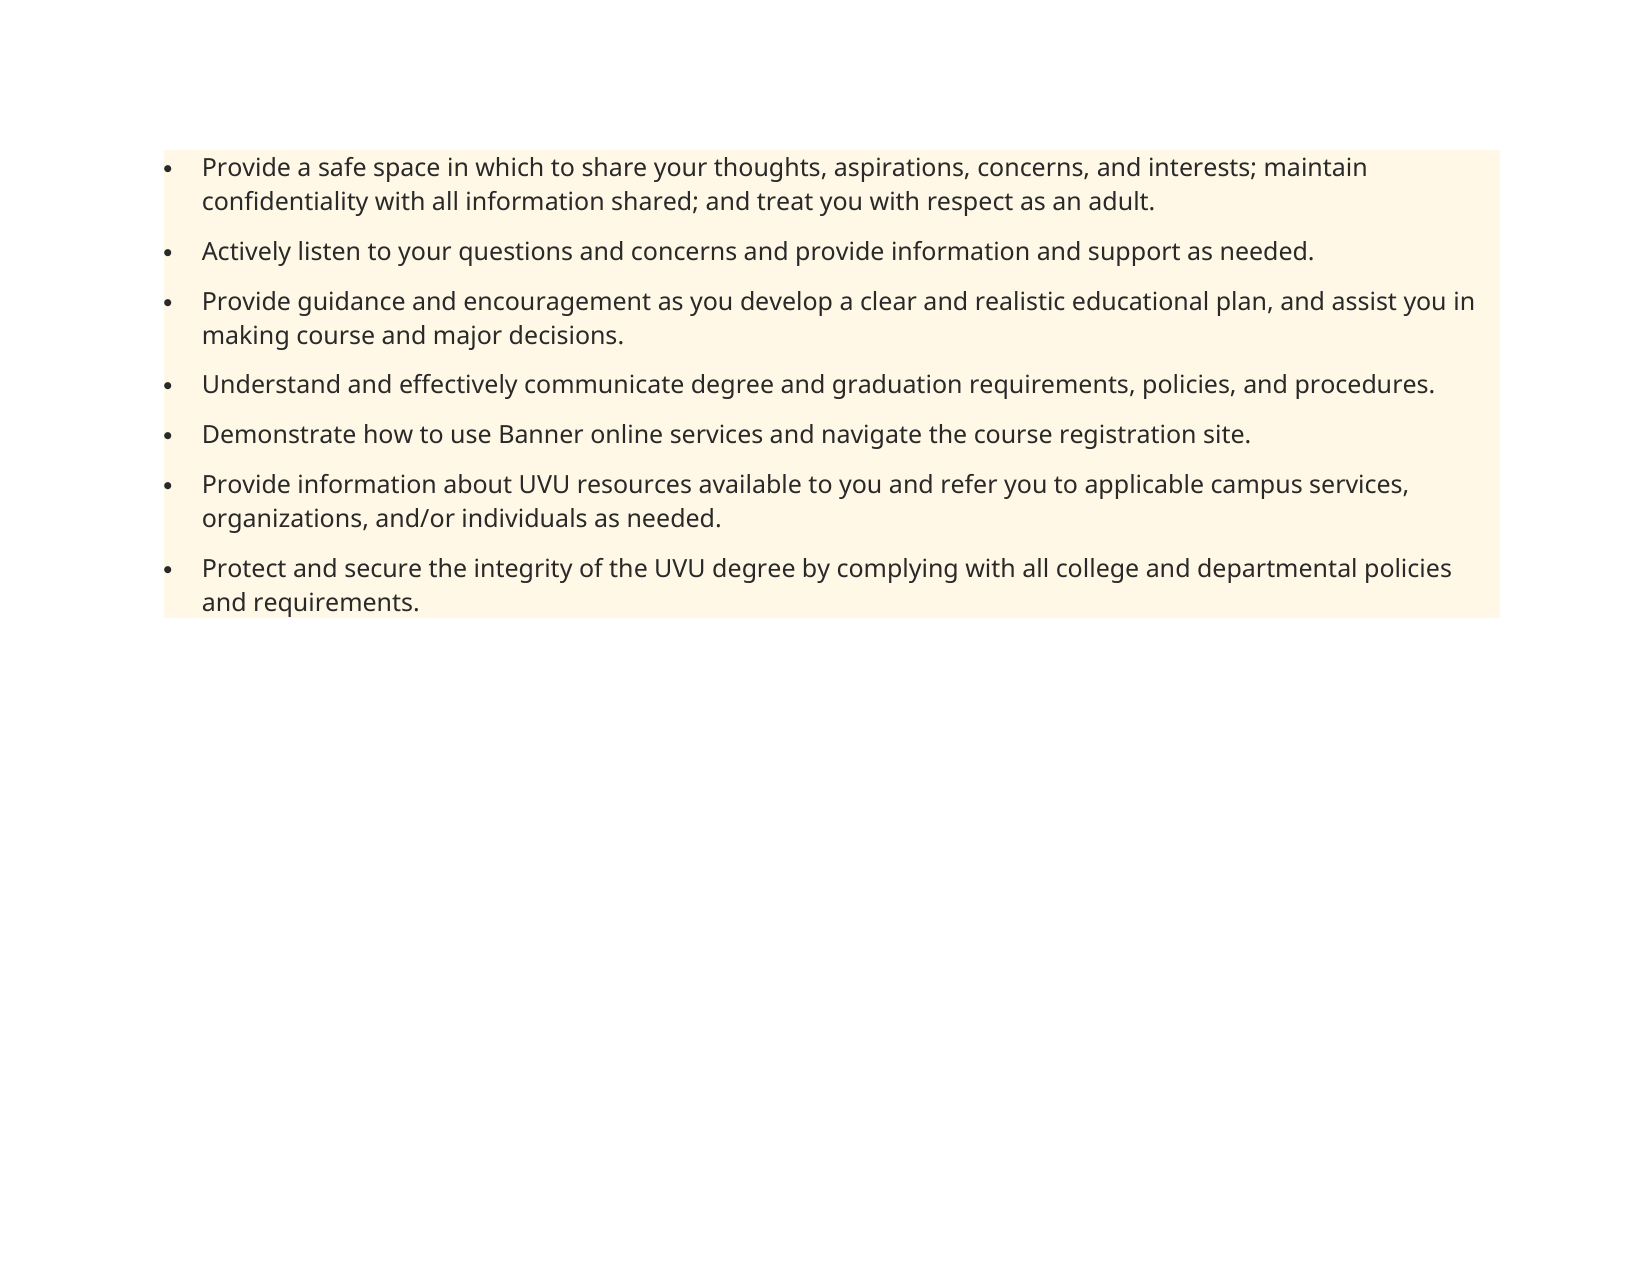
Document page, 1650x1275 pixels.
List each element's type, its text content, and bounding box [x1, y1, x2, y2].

list Understand and effectively communicate degree and graduation requirements, policies, and procedures. [164, 367, 1500, 401]
list Actively listen to your questions and concerns and provide information and support as needed. [164, 234, 1500, 268]
list Provide guidance and encouragement as you develop a clear and realistic educational plan, and assist you in making course and major decisions. [164, 283, 1500, 352]
list Protect and secure the integrity of the UVU degree by complying with all college and departmental policies and requirements. [164, 550, 1500, 618]
list Demonstrate how to use Banner online services and navigate the course registration site. [164, 417, 1500, 451]
list Provide information about UVU resources available to you and refer you to applicable campus services, organizations, and/or individuals as needed. [164, 467, 1500, 535]
list Provide a safe space in which to share your thoughts, aspirations, concerns, and interests; maintain confidentiality with all information shared; and treat you with respect as an adult. [164, 150, 1500, 218]
